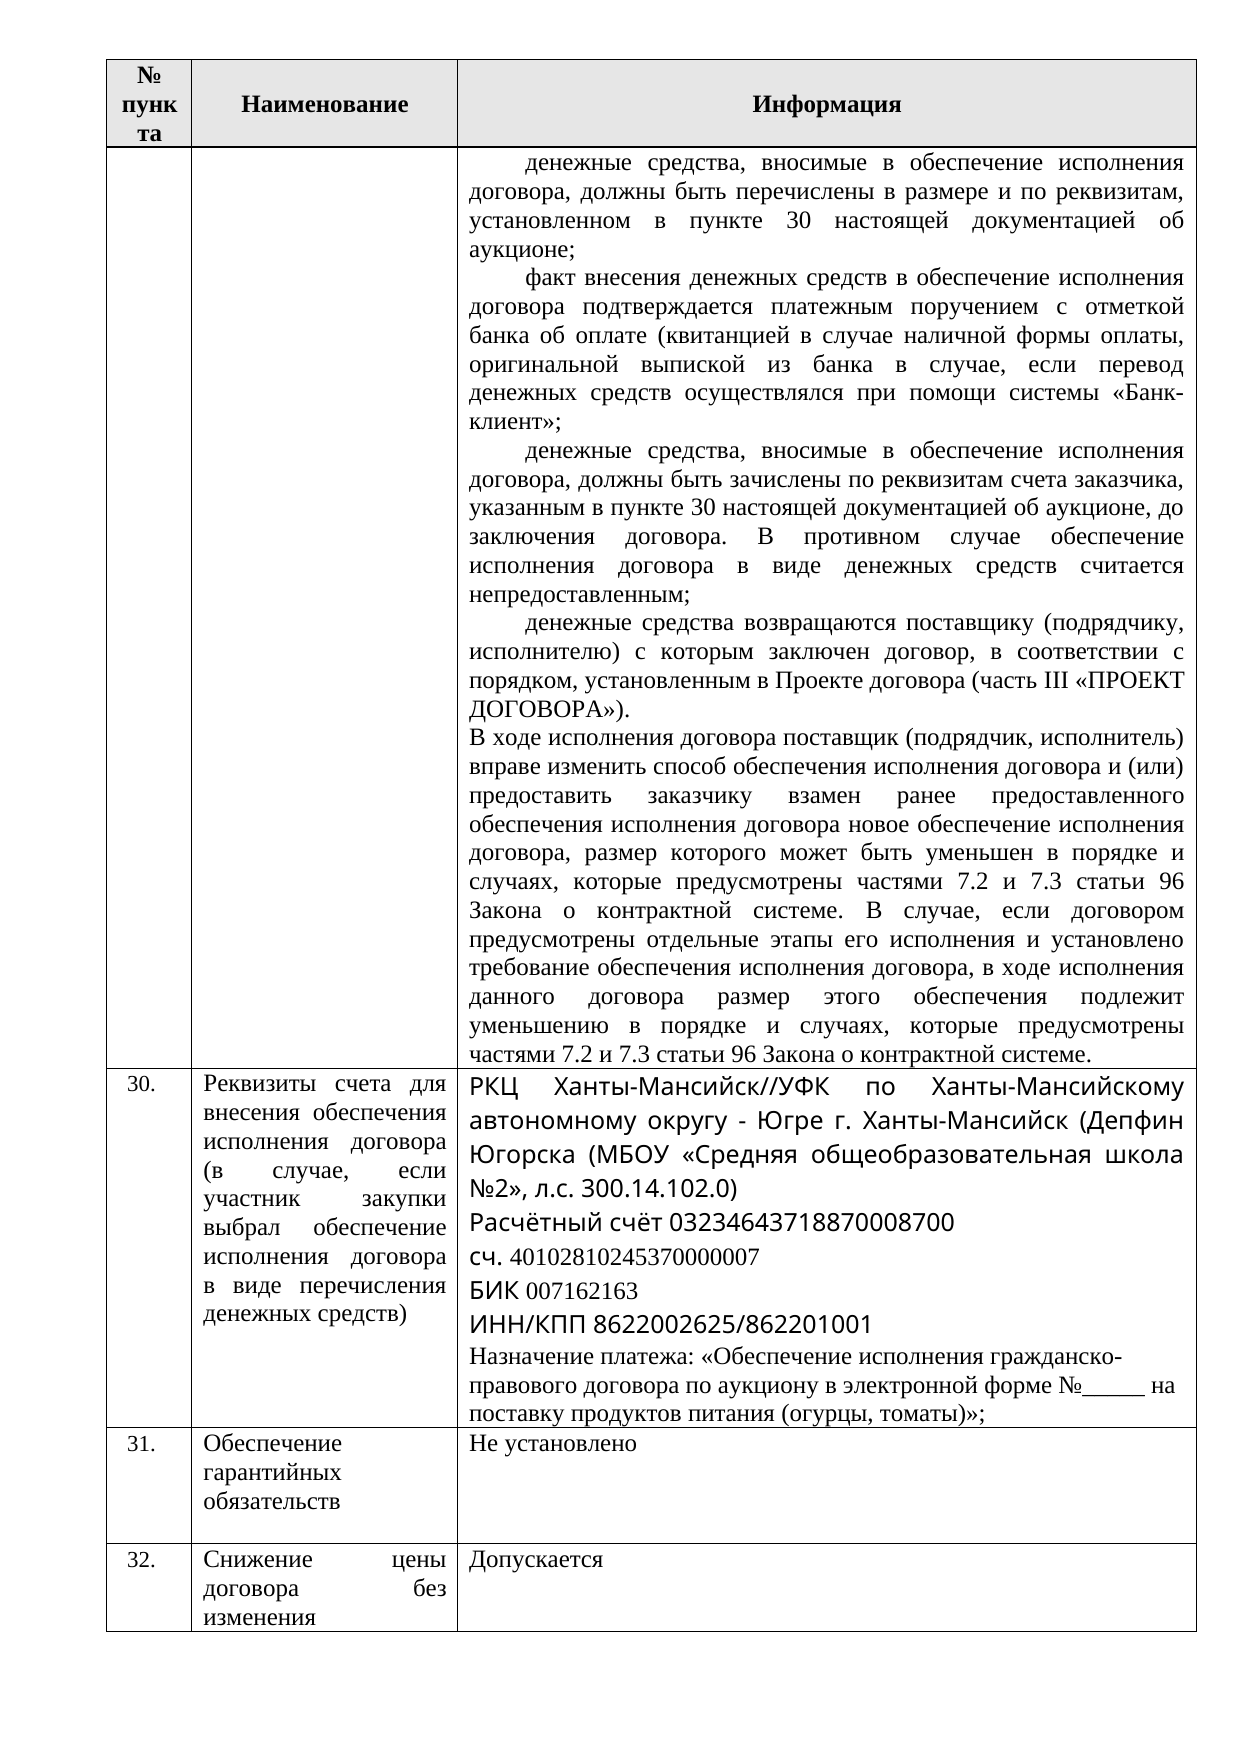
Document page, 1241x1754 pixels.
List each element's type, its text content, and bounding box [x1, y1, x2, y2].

table_cell [107, 1544, 191, 1631]
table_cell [458, 148, 1196, 1067]
table_cell РКЦ Ханты-Мансийск//УФК по Ханты-Мансийскому автономному округу - Югре г. Ханты-Мансийск (Депфин Югорска (МБОУ «Средняя общеобразовательная школа №2», л.с. 300.14.102.0) Расчётный счёт 03234643718870008700 сч. 40102810245370000007 БИК 007162163 ИНН/КПП 8622002625/862201001 Назначение платежа: «Обеспечение исполнения гражданско-правового договора по аукциону в электронной форме №_____ на поставку продуктов питания (огурцы, томаты)»; [458, 1069, 1196, 1427]
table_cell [192, 148, 457, 1067]
table_cell Обеспечение гарантийных обязательств [192, 1428, 457, 1543]
table_cell [107, 1069, 191, 1427]
table_cell [107, 148, 191, 1067]
table_cell Допускается [458, 1544, 1196, 1631]
table_header № пункта [107, 60, 191, 146]
table_header Наименование [192, 60, 457, 146]
table_header Информация [458, 60, 1196, 146]
table_cell Не установлено [458, 1428, 1196, 1543]
table_cell [107, 1428, 191, 1543]
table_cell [192, 1544, 457, 1631]
table_cell Реквизиты счета для внесения обеспечения исполнения договора (в случае, если участник закупки выбрал обеспечение исполнения договора в виде перечисления денежных средств) [192, 1069, 457, 1427]
